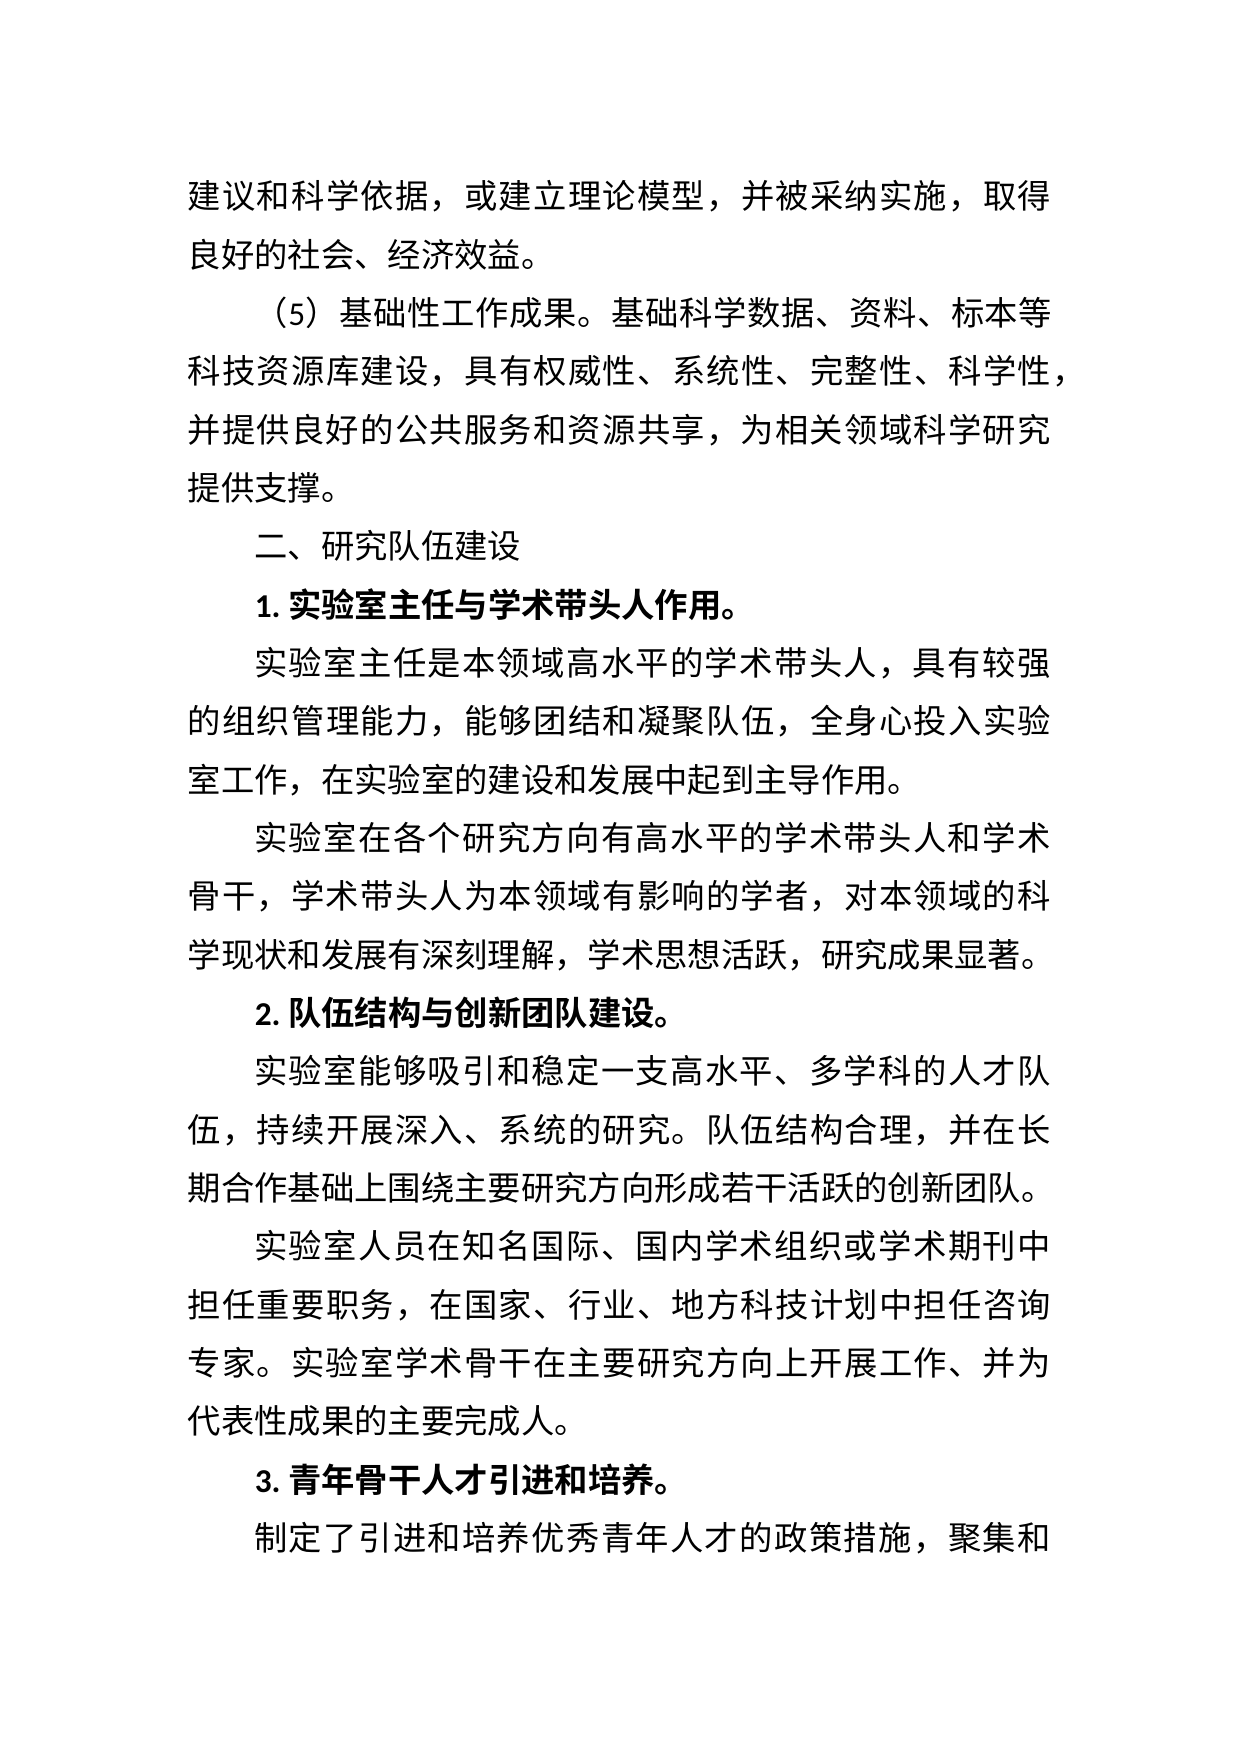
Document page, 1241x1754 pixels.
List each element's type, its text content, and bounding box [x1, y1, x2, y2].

text 1. 实验室主任与学术带头人作用。 [187, 570, 1053, 629]
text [187, 1504, 1053, 1562]
text 二、研究队伍建设 [187, 512, 1053, 570]
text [187, 162, 1053, 279]
text 实验室主任是本领域高水平的学术带头人，具有较强的组织管理能力，能够团结和凝聚队伍，全身心投入实验室工作，在实验室的建设和发展中起到主导作用。 [187, 629, 1053, 804]
text 3. 青年骨干人才引进和培养。 [187, 1445, 1053, 1504]
text 实验室能够吸引和稳定一支高水平、多学科的人才队伍，持续开展深入、系统的研究。队伍结构合理，并在长期合作基础上围绕主要研究方向形成若干活跃的创新团队。 [187, 1037, 1053, 1212]
text 2. 队伍结构与创新团队建设。 [187, 979, 1053, 1037]
text （5）基础性工作成果。基础科学数据、资料、标本等科技资源库建设，具有权威性、系统性、完整性、科学性，并提供良好的公共服务和资源共享，为相关领域科学研究提供支撑。 [187, 279, 1053, 512]
text 实验室在各个研究方向有高水平的学术带头人和学术骨干，学术带头人为本领域有影响的学者，对本领域的科学现状和发展有深刻理解，学术思想活跃，研究成果显著。 [187, 804, 1053, 979]
text 实验室人员在知名国际、国内学术组织或学术期刊中担任重要职务，在国家、行业、地方科技计划中担任咨询专家。实验室学术骨干在主要研究方向上开展工作、并为代表性成果的主要完成人。 [187, 1212, 1053, 1445]
